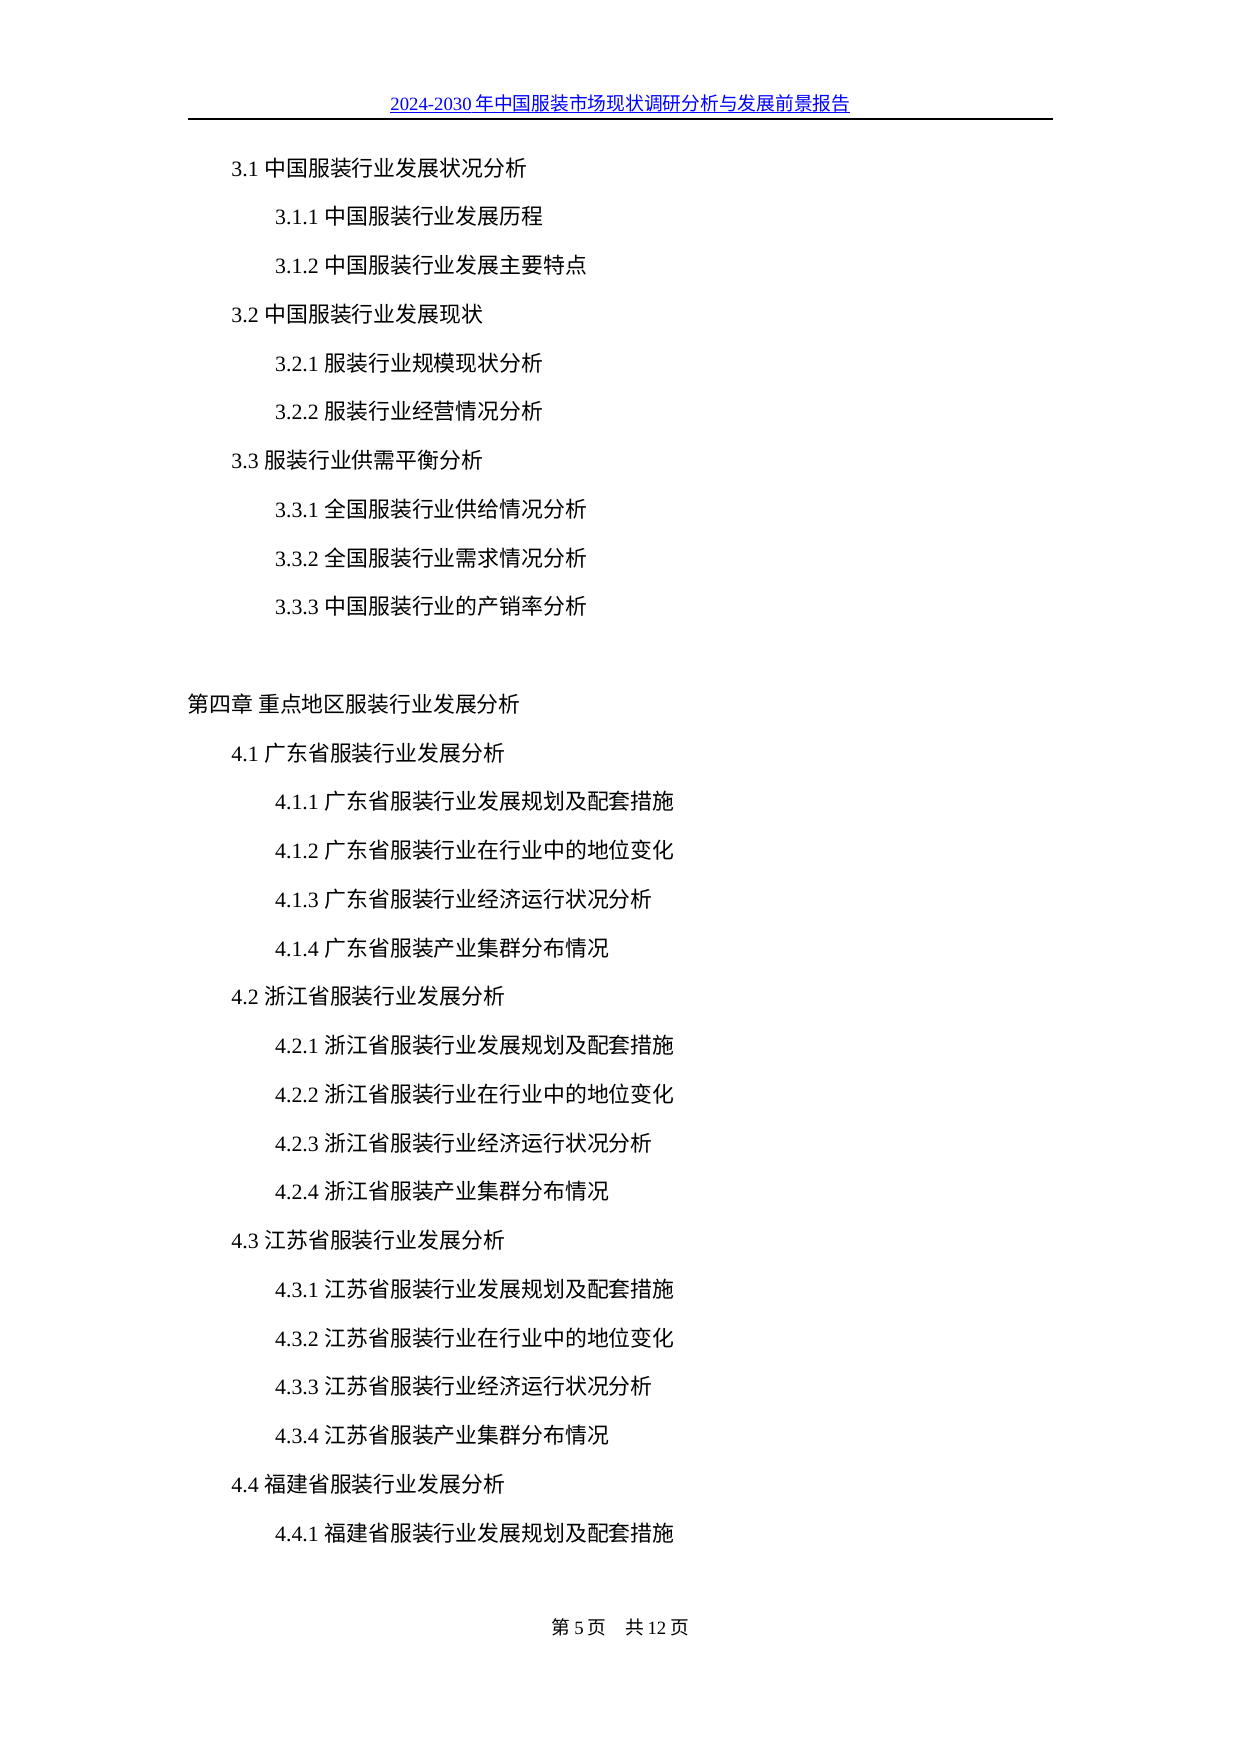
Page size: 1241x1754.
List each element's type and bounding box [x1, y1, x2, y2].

text [187, 150, 1053, 1548]
